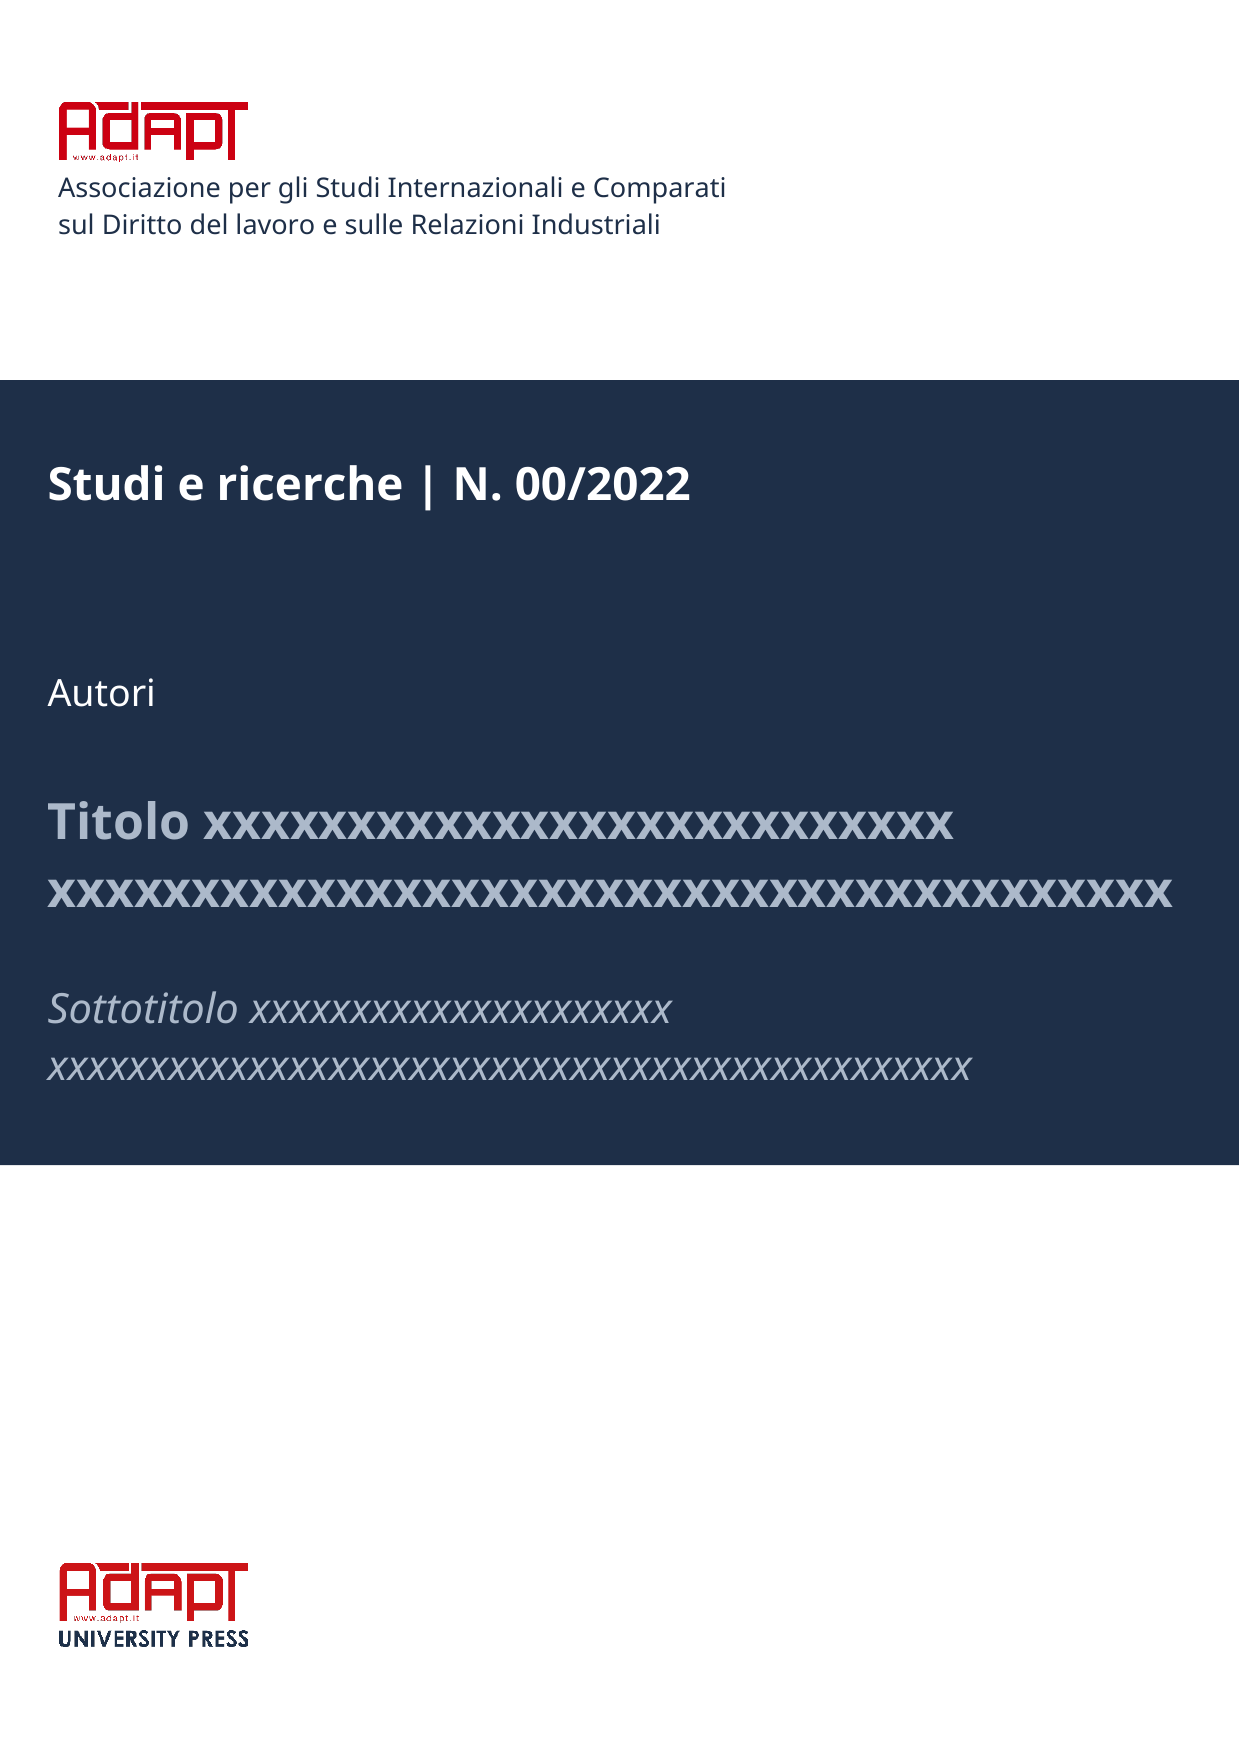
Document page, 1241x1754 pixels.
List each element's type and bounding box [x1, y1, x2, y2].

picture [59, 1563, 248, 1647]
picture [59, 102, 248, 162]
